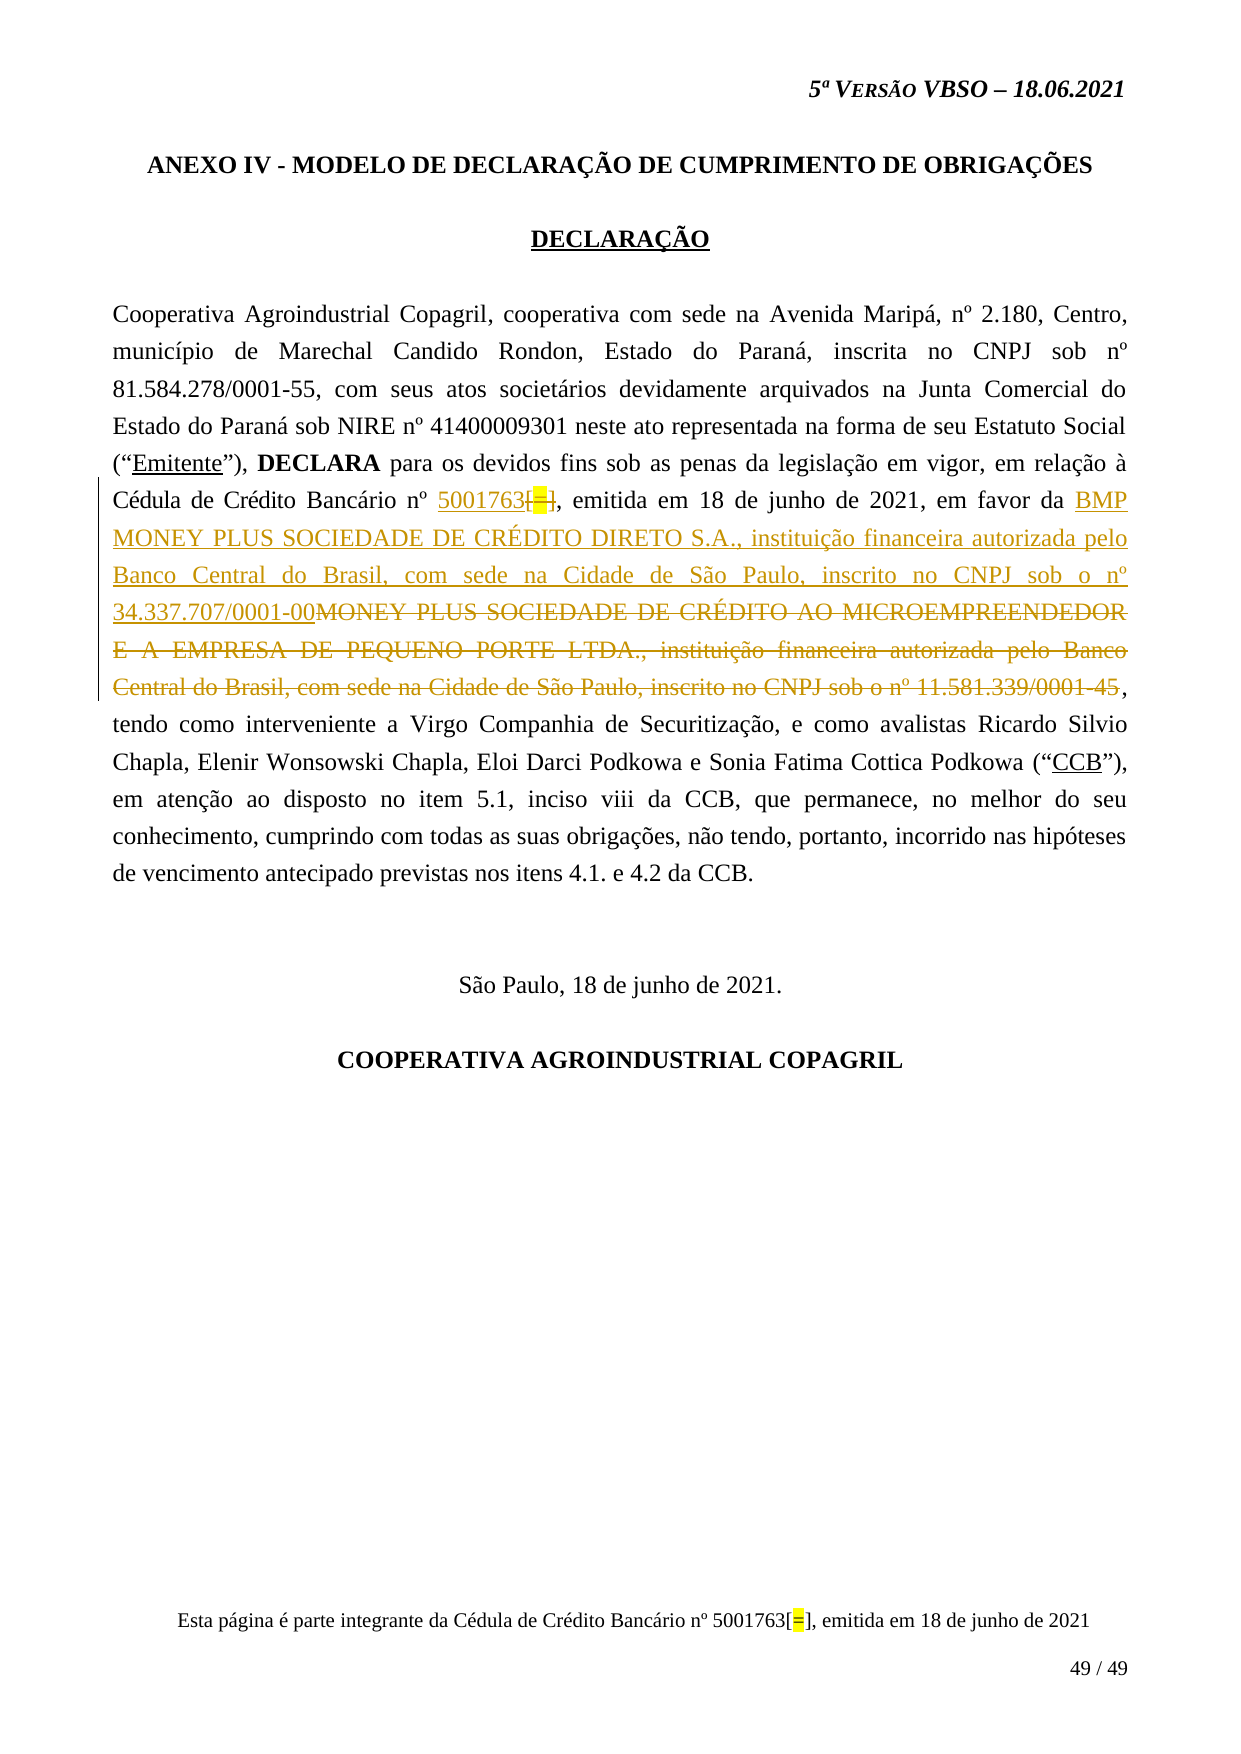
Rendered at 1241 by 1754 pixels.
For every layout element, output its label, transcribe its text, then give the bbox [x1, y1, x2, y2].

text COOPERATIVA AGROINDUSTRIAL COPAGRIL [112, 1045, 1128, 1074]
text Cooperativa Agroindustrial Copagril, cooperativa com sede na Avenida Maripá, nº 2.180, Centro, município de Marechal Candido Rondon, Estado do Paraná, inscrita no CNPJ sob nº 81.584.278/0001-55, com seus atos societários devidamente arquivados na Junta Comercial do Estado do Paraná sob NIRE nº 41400009301 neste ato representada na forma de seu Estatuto Social (“Emitente”), DECLARA para os devidos fins sob as penas da legislação em vigor, em relação à Cédula de Crédito Bancário nº , emitida em 18 de junho de 2021, em favor da , tendo como interveniente a Virgo Companhia de Securitização, e como avalistas Ricardo Silvio Chapla, Elenir Wonsowski Chapla, Eloi Darci Podkowa e Sonia Fatima Cottica Podkowa (“CCB”), em atenção ao disposto no item 5.1, inciso viii da CCB, que permanece, no melhor do seu conhecimento, cumprindo com todas as suas obrigações, não tendo, portanto, incorrido nas hipóteses de vencimento antecipado previstas nos itens 4.1. e 4.2 da CCB. [112, 651, 1128, 887]
text Cooperativa Agroindustrial Copagril, cooperativa com sede na Avenida Maripá, nº 2.180, Centro, município de Marechal Candido Rondon, Estado do Paraná, inscrita no CNPJ sob nº 81.584.278/0001-55, com seus atos societários devidamente arquivados na Junta Comercial do Estado do Paraná sob NIRE nº 41400009301 neste ato representada na forma de seu Estatuto Social (“Emitente”), DECLARA para os devidos fins sob as penas da legislação em vigor, em relação à Cédula de Crédito Bancário nº , emitida em 18 de junho de 2021, em favor da , tendo como interveniente a Virgo Companhia de Securitização, e como avalistas Ricardo Silvio Chapla, Elenir Wonsowski Chapla, Eloi Darci Podkowa e Sonia Fatima Cottica Podkowa (“CCB”), em atenção ao disposto no item 5.1, inciso viii da CCB, que permanece, no melhor do seu conhecimento, cumprindo com todas as suas obrigações, não tendo, portanto, incorrido nas hipóteses de vencimento antecipado previstas nos itens 4.1. e 4.2 da CCB. [112, 586, 1128, 650]
text DECLARAÇÃO [112, 224, 1128, 253]
text ANEXO IV - MODELO DE DECLARAÇÃO DE CUMPRIMENTO DE OBRIGAÇÕES [112, 150, 1128, 179]
text Cooperativa Agroindustrial Copagril, cooperativa com sede na Avenida Maripá, nº 2.180, Centro, município de Marechal Candido Rondon, Estado do Paraná, inscrita no CNPJ sob nº 81.584.278/0001-55, com seus atos societários devidamente arquivados na Junta Comercial do Estado do Paraná sob NIRE nº 41400009301 neste ato representada na forma de seu Estatuto Social (“Emitente”), DECLARA para os devidos fins sob as penas da legislação em vigor, em relação à Cédula de Crédito Bancário nº , emitida em 18 de junho de 2021, em favor da , tendo como interveniente a Virgo Companhia de Securitização, e como avalistas Ricardo Silvio Chapla, Elenir Wonsowski Chapla, Eloi Darci Podkowa e Sonia Fatima Cottica Podkowa (“CCB”), em atenção ao disposto no item 5.1, inciso viii da CCB, que permanece, no melhor do seu conhecimento, cumprindo com todas as suas obrigações, não tendo, portanto, incorrido nas hipóteses de vencimento antecipado previstas nos itens 4.1. e 4.2 da CCB. [112, 299, 1128, 548]
text São Paulo, 18 de junho de 2021. [112, 970, 1128, 999]
